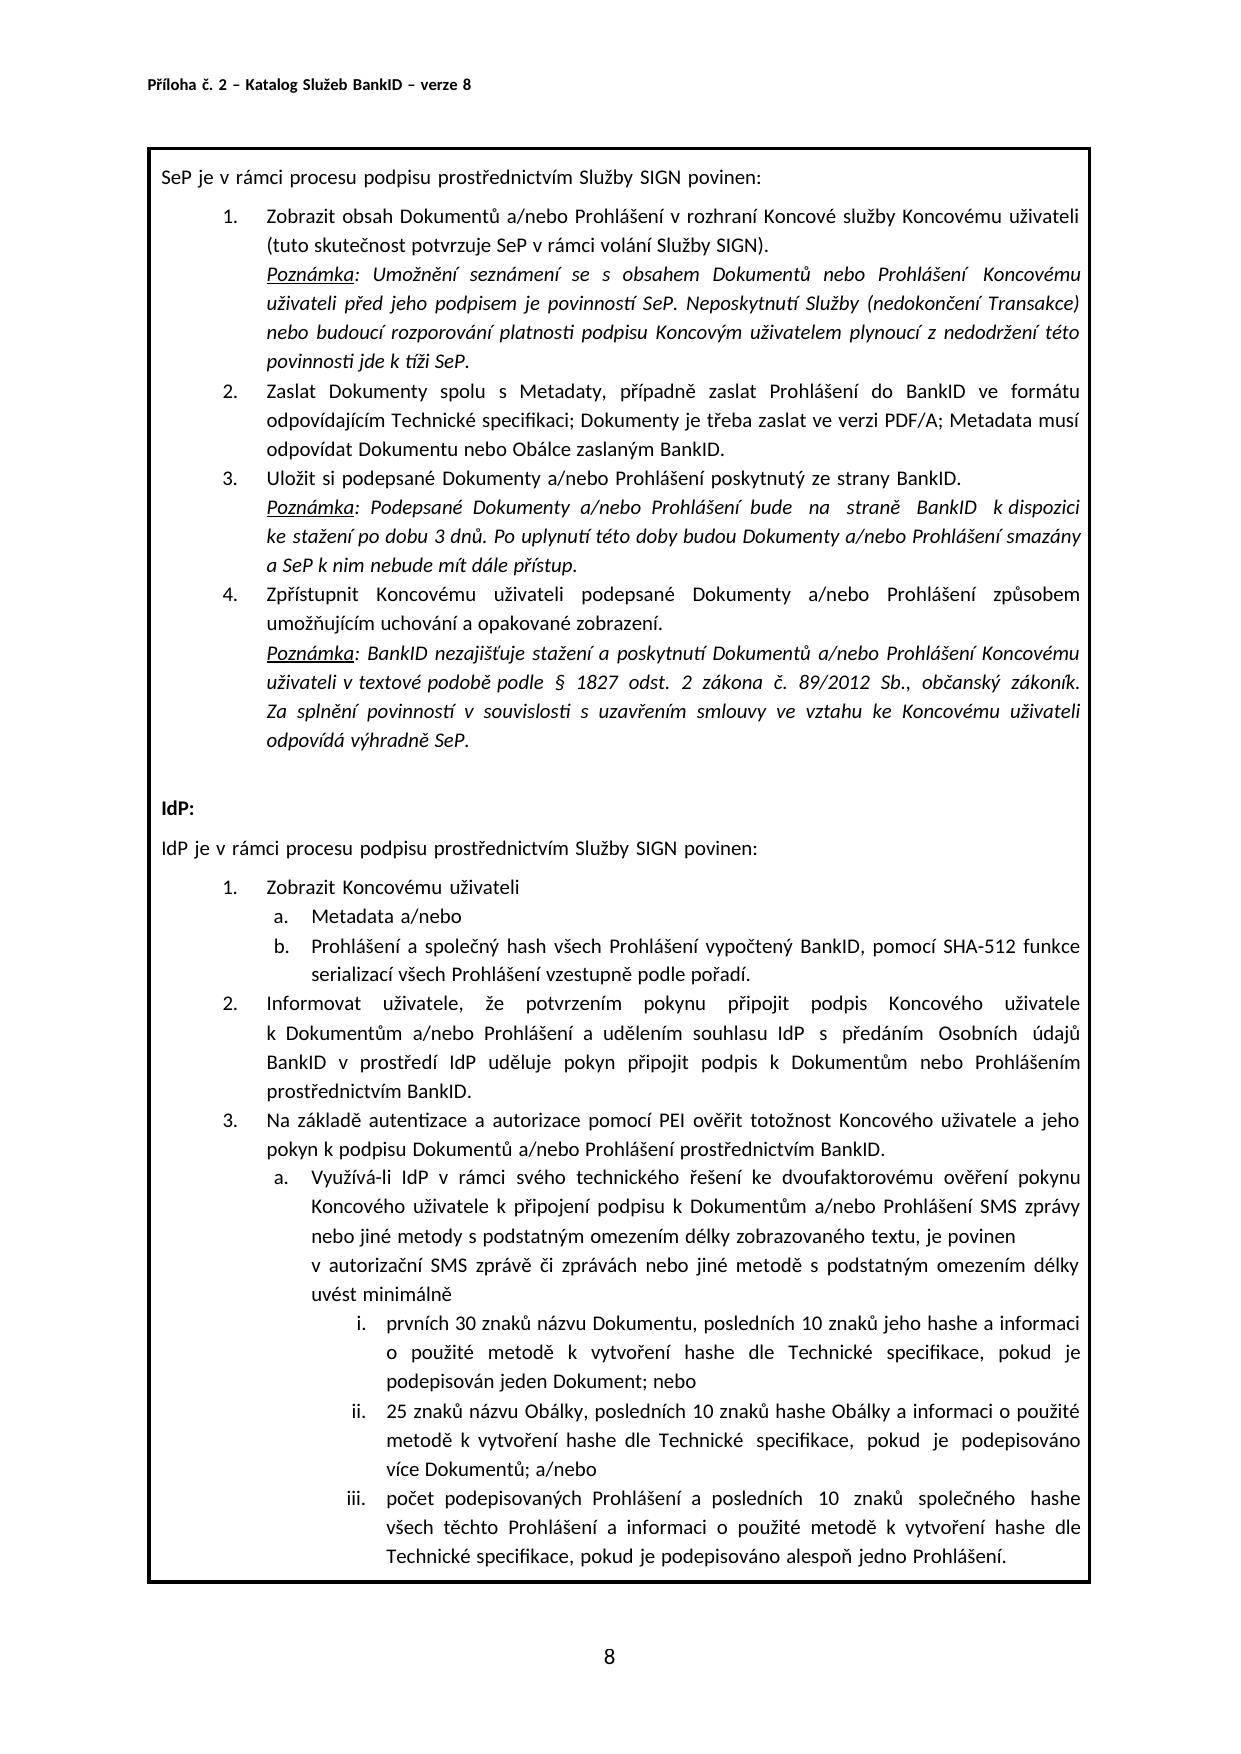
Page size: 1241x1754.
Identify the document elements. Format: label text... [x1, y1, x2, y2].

table_header SeP je v rámci procesu podpisu prostřednictvím Služby SIGN povinen: Zobrazit obsah Dokumentů a/nebo Prohlášení v rozhraní Koncové služby Koncovému uživateli (tuto skutečnost potvrzuje SeP v rámci volání Služby SIGN). Poznámka: Umožnění seznámení se s obsahem Dokumentů nebo Prohlášení Koncovému uživateli před jeho podpisem je povinností SeP. Neposkytnutí Služby (nedokončení Transakce) nebo budoucí rozporování platnosti podpisu Koncovým uživatelem plynoucí z nedodržení této povinnosti jde k tíži SeP. Zaslat Dokumenty spolu s Metadaty, případně zaslat Prohlášení do BankID ve formátu odpovídajícím Technické specifikaci; Dokumenty je třeba zaslat ve verzi PDF/A; Metadata musí odpovídat Dokumentu nebo Obálce zaslaným BankID. Uložit si podepsané Dokumenty a/nebo Prohlášení poskytnutý ze strany BankID. Poznámka: Podepsané Dokumenty a/nebo Prohlášení bude na straně BankID k dispozici ke stažení po dobu 3 dnů. Po uplynutí této doby budou Dokumenty a/nebo Prohlášení smazány a SeP k nim nebude mít dále přístup. Zpřístupnit Koncovému uživateli podepsané Dokumenty a/nebo Prohlášení způsobem umožňujícím uchování a opakované zobrazení. Poznámka: BankID nezajišťuje stažení a poskytnutí Dokumentů a/nebo Prohlášení Koncovému uživateli v textové podobě podle § 1827 odst. 2 zákona č. 89/2012 Sb., občanský zákoník. Za splnění povinností v souvislosti s uzavřením smlouvy ve vztahu ke Koncovému uživateli odpovídá výhradně SeP. IdP: IdP je v rámci procesu podpisu prostřednictvím Služby SIGN povinen: Zobrazit Koncovému uživateli Metadata a/nebo Prohlášení a společný hash všech Prohlášení vypočtený BankID, pomocí SHA-512 funkce serializací všech Prohlášení vzestupně podle pořadí. Informovat uživatele, že potvrzením pokynu připojit podpis Koncového uživatele k Dokumentům a/nebo Prohlášení a udělením souhlasu IdP s předáním Osobních údajů BankID v prostředí IdP uděluje pokyn připojit podpis k Dokumentům nebo Prohlášením prostřednictvím BankID. Na základě autentizace a autorizace pomocí PEI ověřit totožnost Koncového uživatele a jeho pokyn k podpisu Dokumentů a/nebo Prohlášení prostřednictvím BankID. Využívá-li IdP v rámci svého technického řešení ke dvoufaktorovému ověření pokynu Koncového uživatele k připojení podpisu k Dokumentům a/nebo Prohlášení SMS zprávy nebo jiné metody s podstatným omezením délky zobrazovaného textu, je povinen v autorizační SMS zprávě či zprávách nebo jiné metodě s podstatným omezením délky uvést minimálně prvních 30 znaků názvu Dokumentu, posledních 10 znaků jeho hashe a informaci o použité metodě k vytvoření hashe dle Technické specifikace, pokud je podepisován jeden Dokument; nebo 25 znaků názvu Obálky, posledních 10 znaků hashe Obálky a informaci o použité metodě k vytvoření hashe dle Technické specifikace, pokud je podepisováno více Dokumentů; a/nebo počet podepisovaných Prohlášení a posledních 10 znaků společného hashe všech těchto Prohlášení a informaci o použité metodě k vytvoření hashe dle Technické specifikace, pokud je podepisováno alespoň jedno Prohlášení. [151, 150, 1088, 1580]
